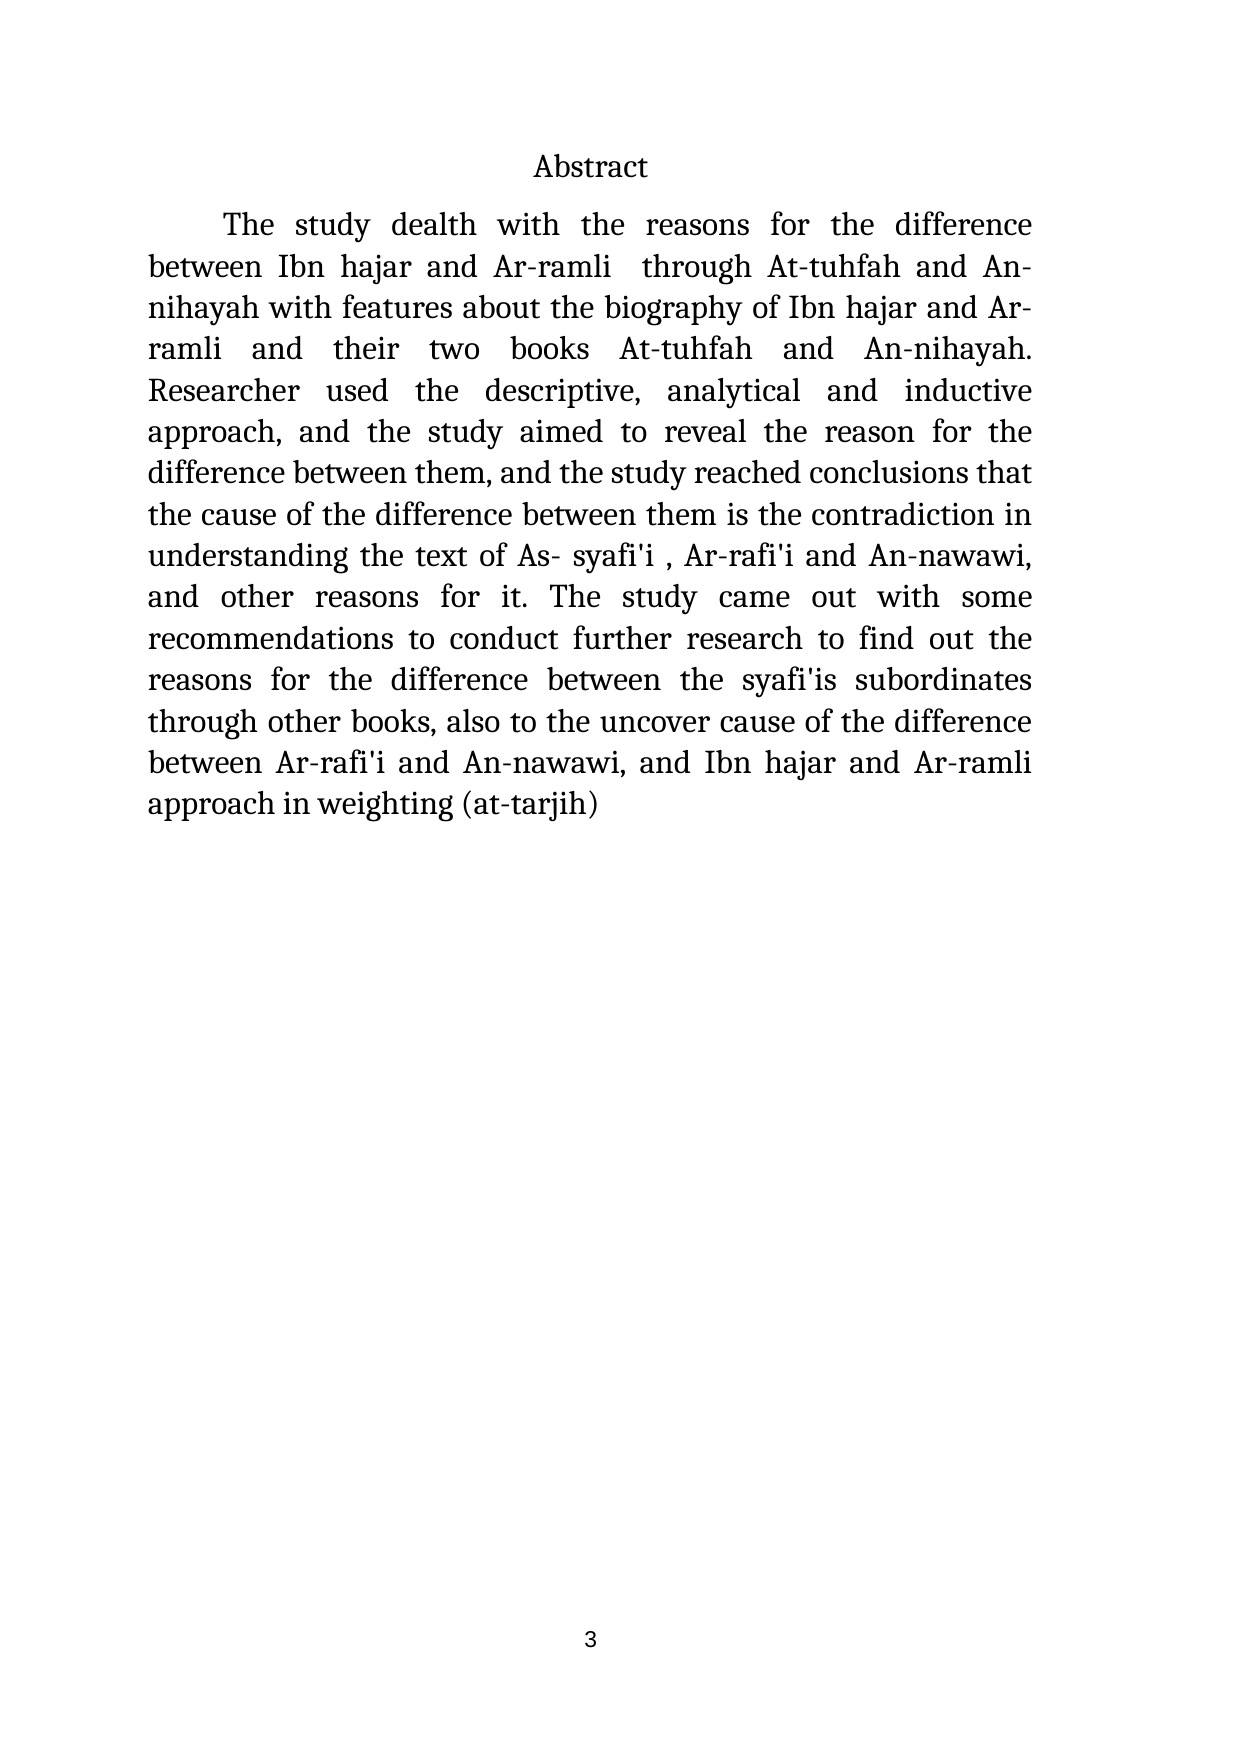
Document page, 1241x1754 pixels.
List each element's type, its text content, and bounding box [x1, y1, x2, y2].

text Abstract [148, 148, 1033, 186]
text The study dealth with the reasons for the difference between Ibn hajar and Ar-ramli through At-tuhfah and An-nihayah with features about the biography of Ibn hajar and Ar-ramli and their two books At-tuhfah and An-nihayah. Researcher used the descriptive, analytical and inductive approach, and the study aimed to reveal the reason for the difference between them, and the study reached conclusions that the cause of the difference between them is the contradiction in understanding the text of As- syafi'i , Ar-rafi'i and An-nawawi, and other reasons for it. The study came out with some recommendations to conduct further research to find out the reasons for the difference between the syafi'is subordinates through other books, also to the uncover cause of the difference between Ar-rafi'i and An-nawawi, and Ibn hajar and Ar-ramli approach in weighting (at-tarjih) [148, 206, 1033, 823]
